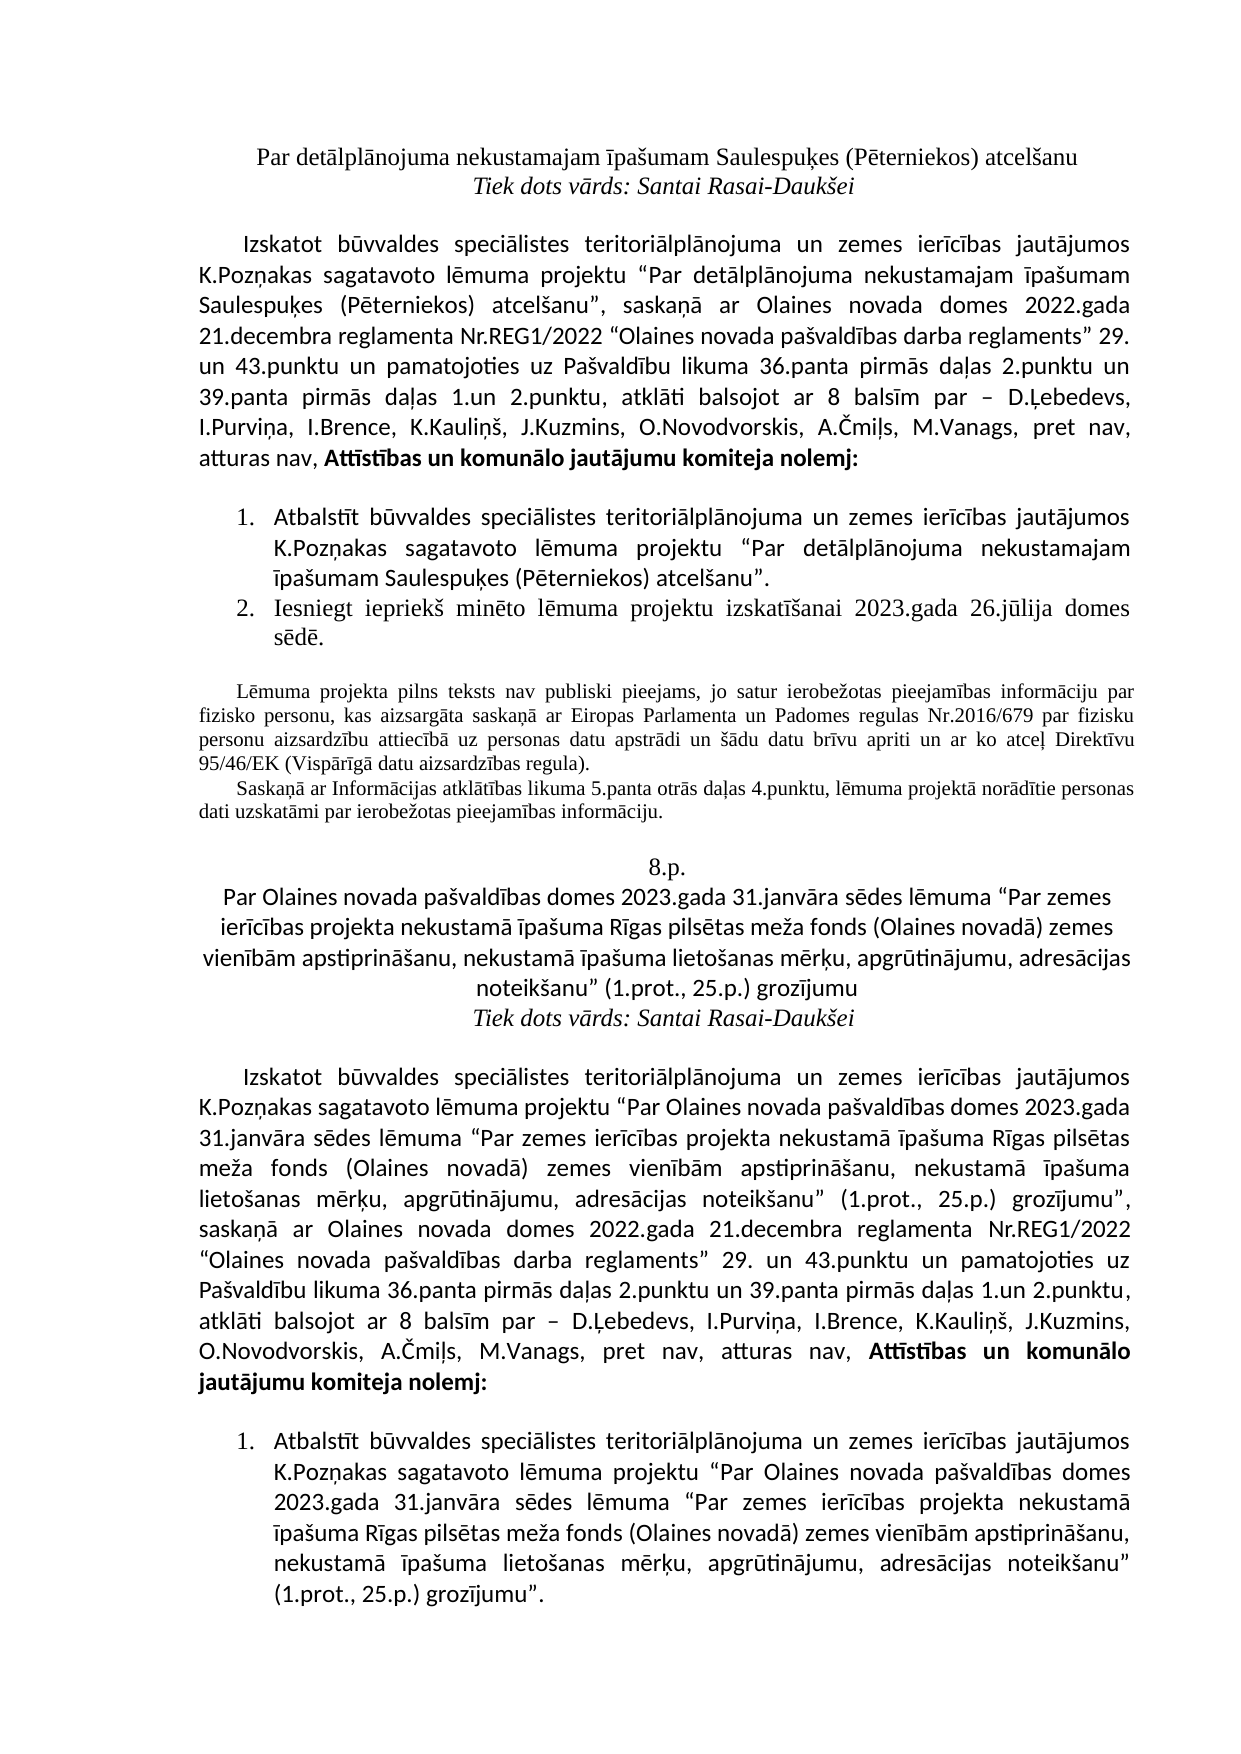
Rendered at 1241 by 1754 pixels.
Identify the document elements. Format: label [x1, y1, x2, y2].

table_cell [187, 142, 1147, 852]
table_cell [187, 852, 1147, 1608]
